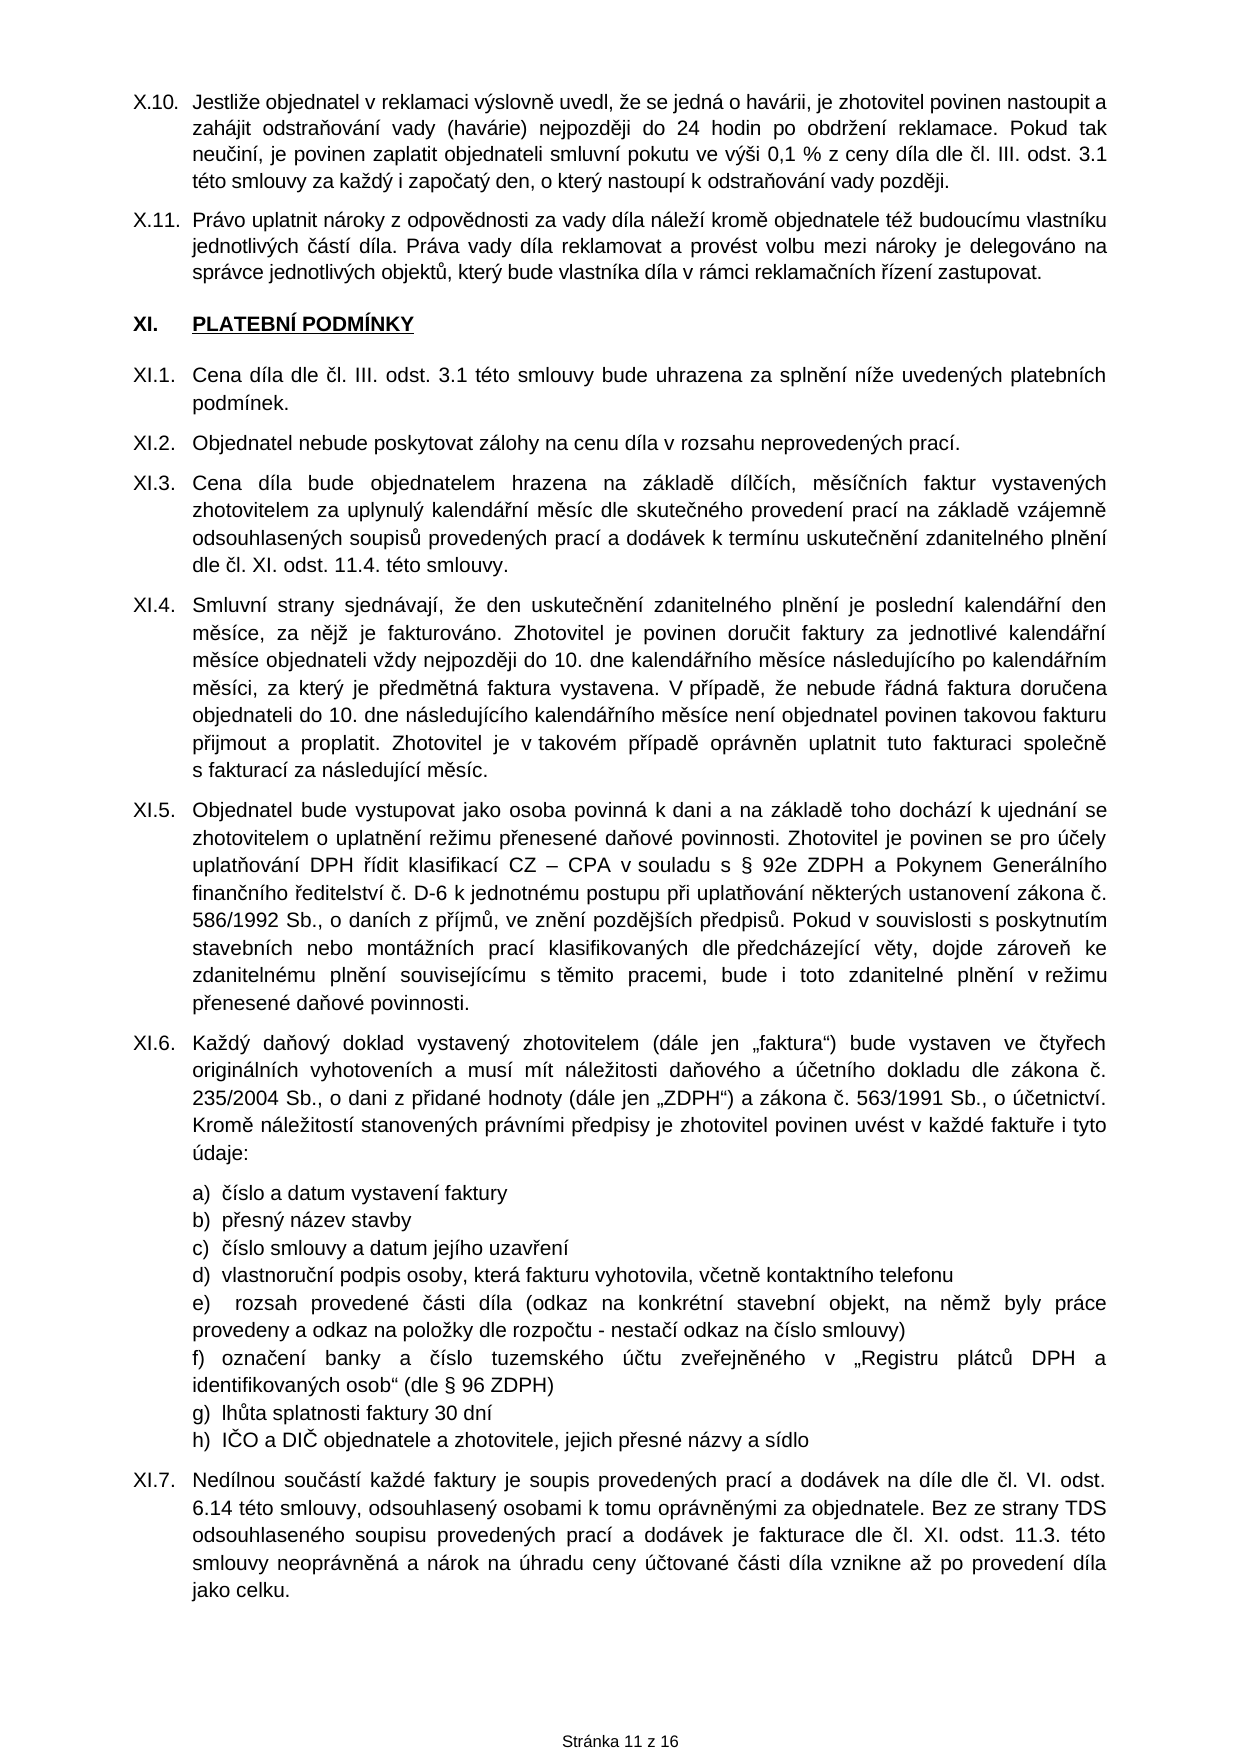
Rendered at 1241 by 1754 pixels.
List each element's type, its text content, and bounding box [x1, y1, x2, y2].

list rozsah provedené části díla (odkaz na konkrétní stavební objekt, na němž byly práce provedeny a odkaz na položky dle rozpočtu - nestačí odkaz na číslo smlouvy) [192, 1290, 1107, 1342]
list PLATEBNÍ PODMÍNKY [133, 312, 1107, 336]
list IČO a DIČ objednatele a zhotovitele, jejich přesné názvy a sídlo [192, 1428, 1107, 1452]
list vlastnoruční podpis osoby, která fakturu vyhotovila, včetně kontaktního telefonu [192, 1263, 1107, 1287]
list Právo uplatnit nároky z odpovědnosti za vady díla náleží kromě objednatele též budoucímu vlastníku jednotlivých částí díla. Práva vady díla reklamovat a provést volbu mezi nároky je delegováno na správce jednotlivých objektů, který bude vlastníka díla v rámci reklamačních řízení zastupovat. [133, 207, 1107, 284]
list přesný název stavby [192, 1208, 1107, 1232]
list Každý daňový doklad vystavený zhotovitelem (dále jen „faktura“) bude vystaven ve čtyřech originálních vyhotoveních a musí mít náležitosti daňového a účetního dokladu dle zákona č. 235/2004 Sb., o dani z přidané hodnoty (dále jen „ZDPH“) a zákona č. 563/1991 Sb., o účetnictví. Kromě náležitostí stanovených právními předpisy je zhotovitel povinen uvést v každé faktuře i tyto údaje: [133, 1030, 1107, 1164]
list Smluvní strany sjednávají, že den uskutečnění zdanitelného plnění je poslední kalendářní den měsíce, za nějž je fakturováno. Zhotovitel je povinen doručit faktury za jednotlivé kalendářní měsíce objednateli vždy nejpozději do 10. dne kalendářního měsíce následujícího po kalendářním měsíci, za který je předmětná faktura vystavena. V případě, že nebude řádná faktura doručena objednateli do 10. dne následujícího kalendářního měsíce není objednatel povinen takovou fakturu přijmout a proplatit. Zhotovitel je v takovém případě oprávněn uplatnit tuto fakturaci společně s fakturací za následující měsíc. [133, 593, 1107, 782]
list Objednatel bude vystupovat jako osoba povinná k dani a na základě toho dochází k ujednání se zhotovitelem o uplatnění režimu přenesené daňové povinnosti. Zhotovitel je povinen se pro účely uplatňování DPH řídit klasifikací CZ – CPA v souladu s § 92e ZDPH a Pokynem Generálního finančního ředitelství č. D-6 k jednotnému postupu při uplatňování některých ustanovení zákona č. 586/1992 Sb., o daních z příjmů, ve znění pozdějších předpisů. Pokud v souvislosti s poskytnutím stavebních nebo montážních prací klasifikovaných dle předcházející věty, dojde zároveň ke zdanitelnému plnění souvisejícímu s těmito pracemi, bude i toto zdanitelné plnění v režimu přenesené daňové povinnosti. [133, 798, 1107, 1014]
list Jestliže objednatel v reklamaci výslovně uvedl, že se jedná o havárii, je zhotovitel povinen nastoupit a zahájit odstraňování vady (havárie) nejpozději do 24 hodin po obdržení reklamace. Pokud tak neučiní, je povinen zaplatit objednateli smluvní pokutu ve výši 0,1 % z ceny díla dle čl. III. odst. 3.1 této smlouvy za každý i započatý den, o který nastoupí k odstraňování vady později. [133, 89, 1107, 193]
list lhůta splatnosti faktury 30 dní [192, 1400, 1107, 1424]
list číslo smlouvy a datum jejího uzavření [192, 1235, 1107, 1259]
list číslo a datum vystavení faktury [192, 1180, 1107, 1204]
list označení banky a číslo tuzemského účtu zveřejněného v „Registru plátců DPH a identifikovaných osob“ (dle § 96 ZDPH) [192, 1345, 1107, 1397]
list Cena díla dle čl. III. odst. 3.1 této smlouvy bude uhrazena za splnění níže uvedených platebních podmínek. [133, 363, 1107, 414]
list Objednatel nebude poskytovat zálohy na cenu díla v rozsahu neprovedených prací. [133, 430, 1107, 454]
list Nedílnou součástí každé faktury je soupis provedených prací a dodávek na díle dle čl. VI. odst. 6.14 této smlouvy, odsouhlasený osobami k tomu oprávněnými za objednatele. Bez ze strany TDS odsouhlaseného soupisu provedených prací a dodávek je fakturace dle čl. XI. odst. 11.3. této smlouvy neoprávněná a nárok na úhradu ceny účtované části díla vznikne až po provedení díla jako celku. [133, 1468, 1107, 1602]
list Cena díla bude objednatelem hrazena na základě dílčích, měsíčních faktur vystavených zhotovitelem za uplynulý kalendářní měsíc dle skutečného provedení prací na základě vzájemně odsouhlasených soupisů provedených prací a dodávek k termínu uskutečnění zdanitelného plnění dle čl. XI. odst. 11.4. této smlouvy. [133, 470, 1107, 577]
